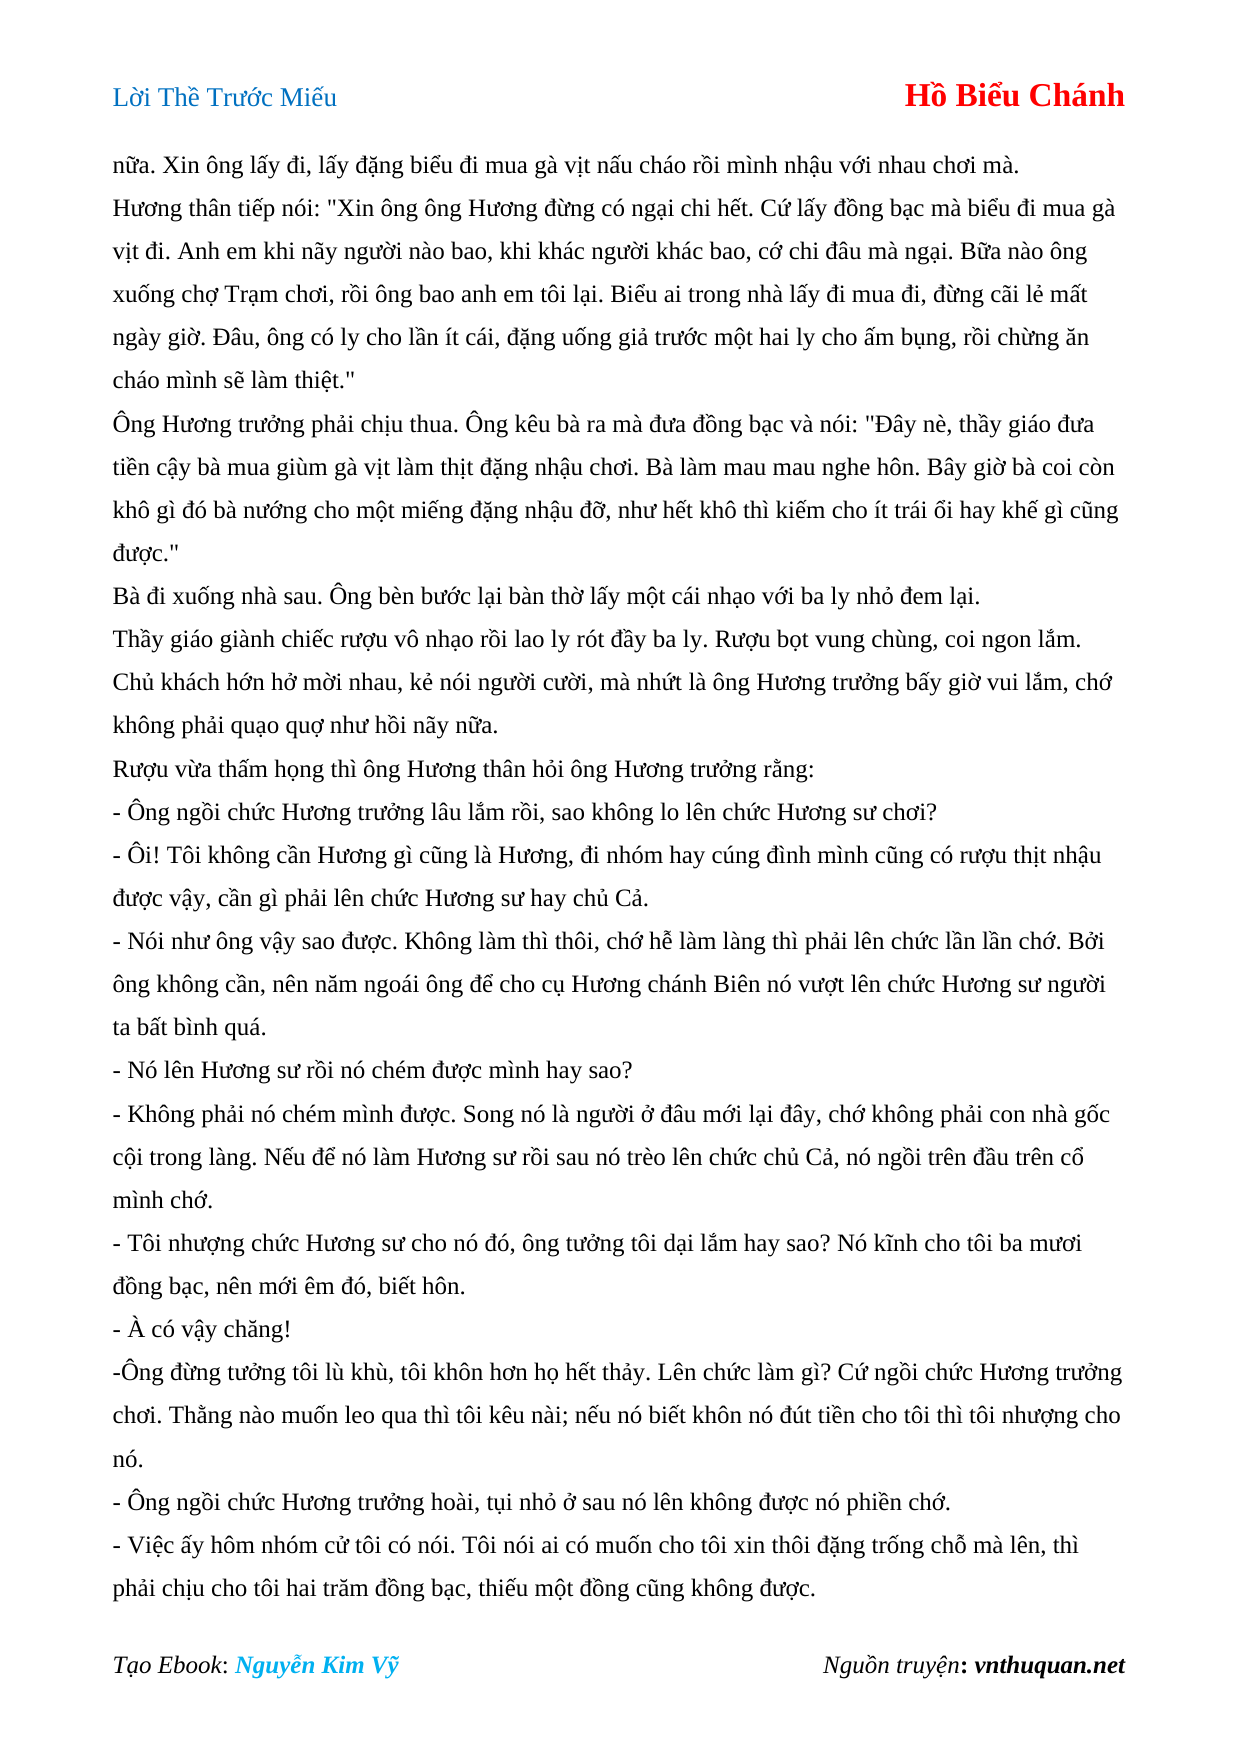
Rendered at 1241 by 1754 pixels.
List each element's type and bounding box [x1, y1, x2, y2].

text [112, 150, 1128, 1602]
